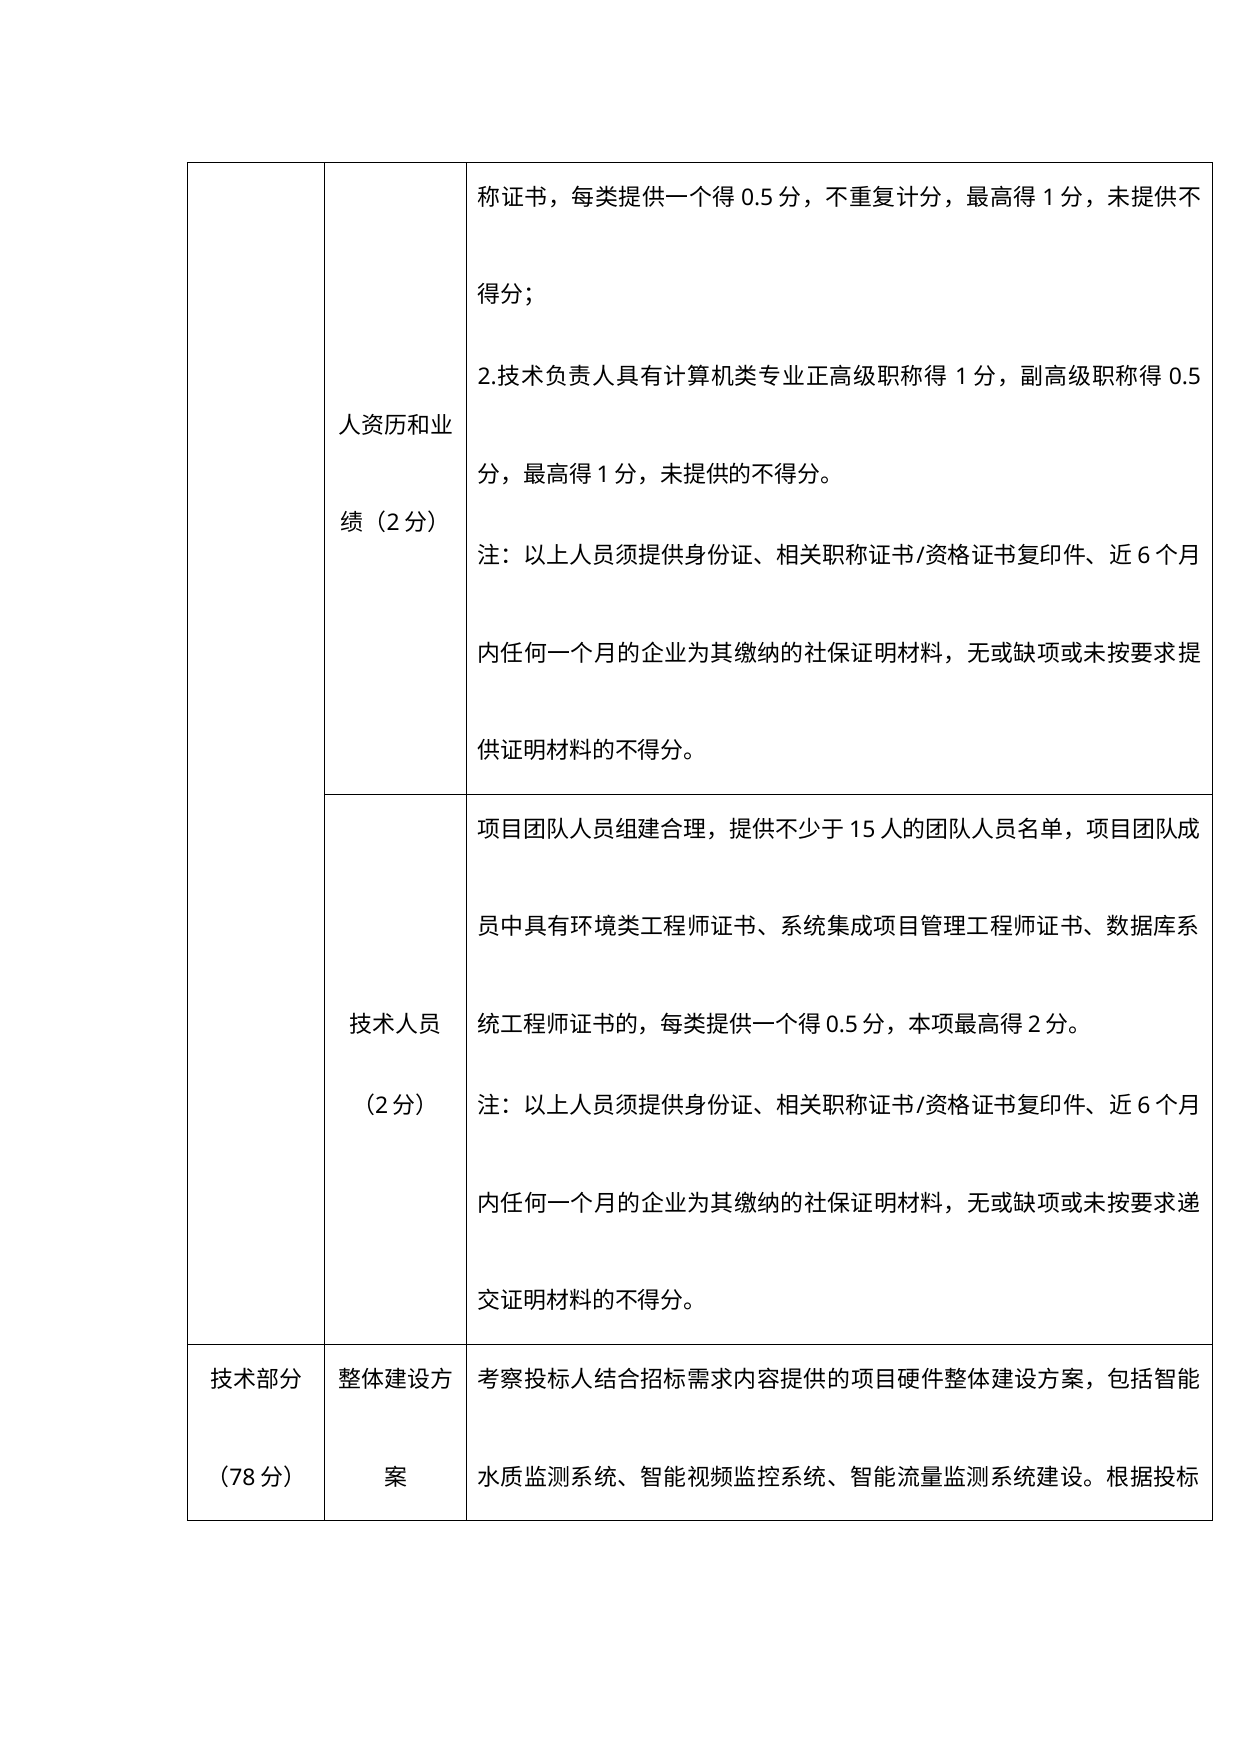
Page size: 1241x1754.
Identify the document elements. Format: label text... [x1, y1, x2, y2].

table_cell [467, 163, 1212, 794]
table_cell 整体建设方案 （12分） [325, 1345, 466, 1520]
table_cell 技术部分（78分） [188, 1345, 324, 1520]
table_cell 技术人员 （2分） [325, 795, 466, 1344]
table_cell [325, 163, 466, 794]
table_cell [467, 1345, 1212, 1520]
table_cell 项目团队人员组建合理，提供不少于15人的团队人员名单，项目团队成员中具有环境类工程师证书、系统集成项目管理工程师证书、数据库系统工程师证书的，每类提供一个得0.5分，本项最高得2分。 注：以上人员须提供身份证、相关职称证书/资格证书复印件、近6个月内任何一个月的企业为其缴纳的社保证明材料，无或缺项或未按要求递交证明材料的不得分。 [467, 795, 1212, 1344]
